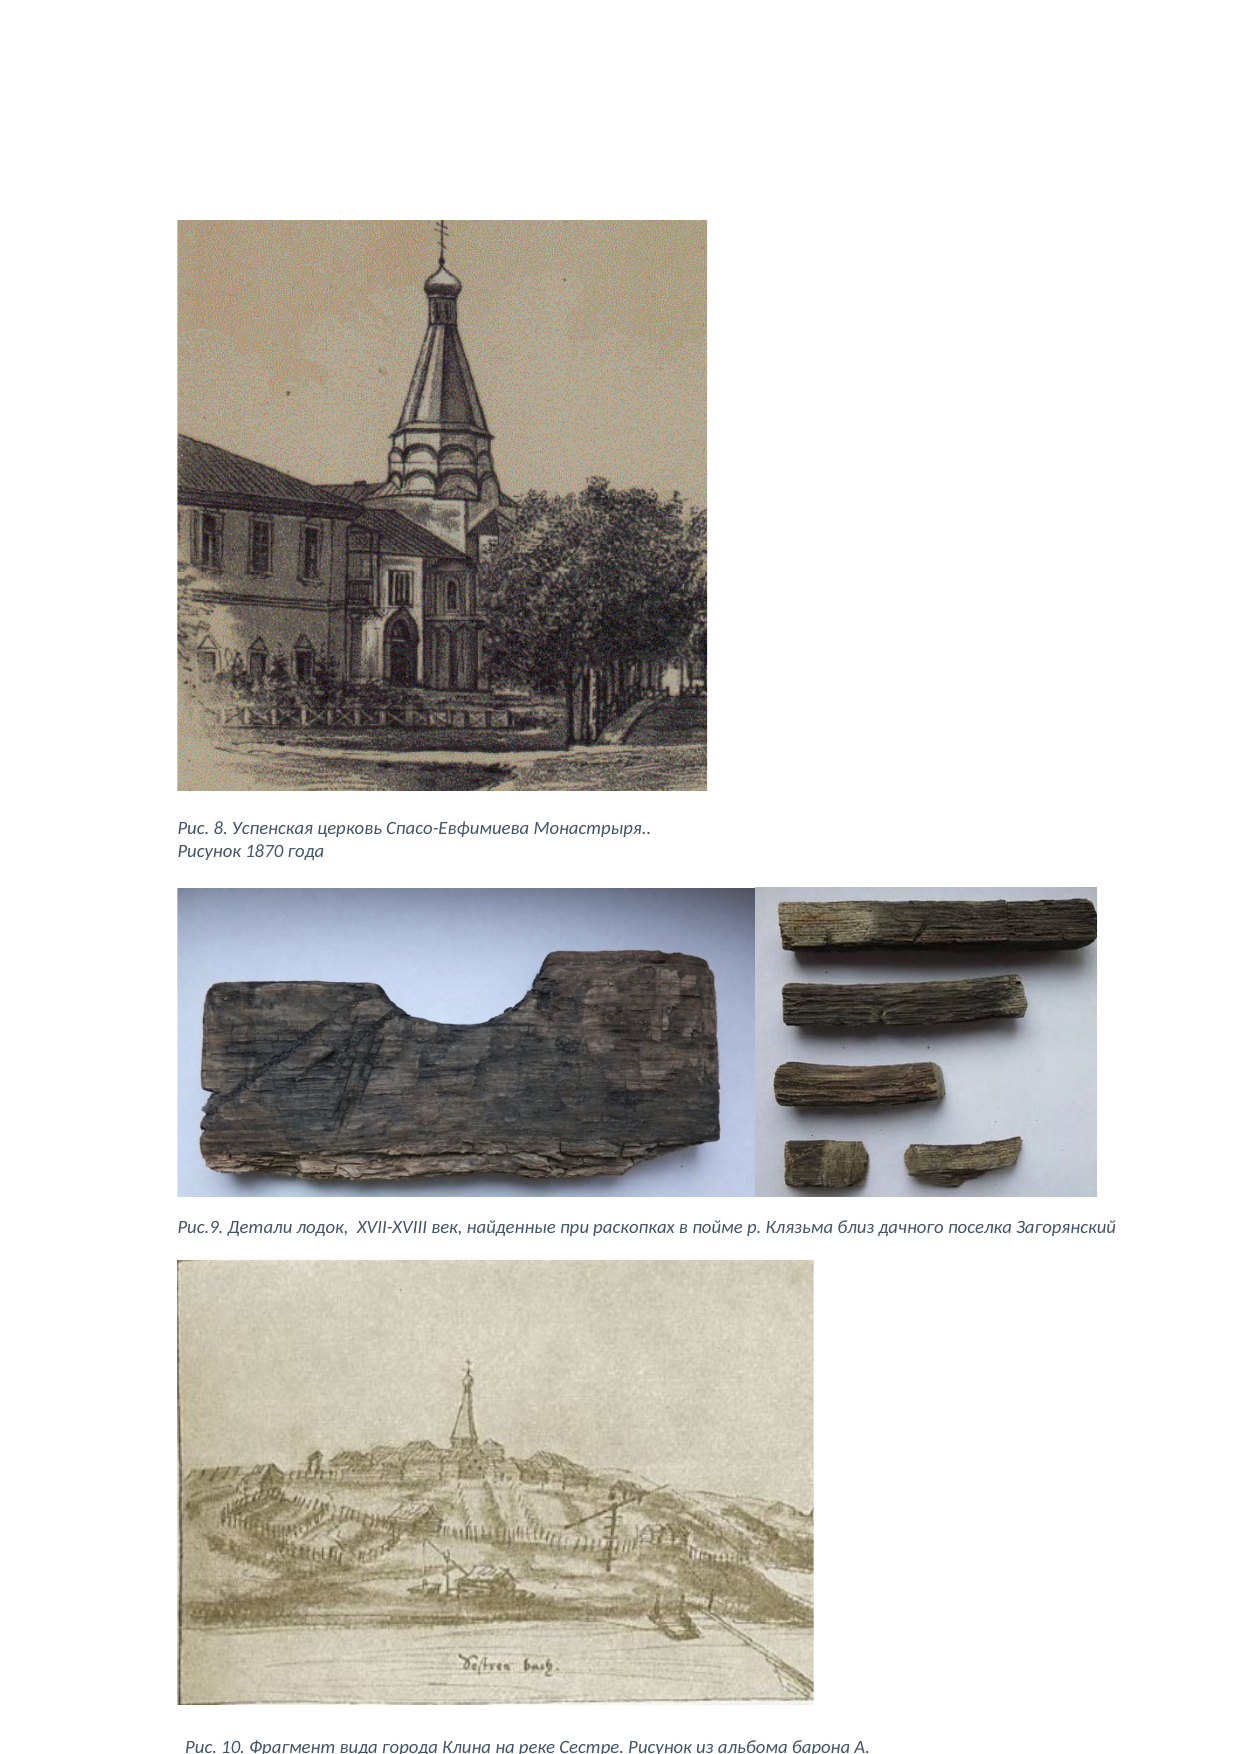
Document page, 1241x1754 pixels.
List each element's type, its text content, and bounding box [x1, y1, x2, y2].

text Рис.9. Детали лодок, XVII-XVIII век, найденные при раскопках в пойме р. Клязьма близ дачного поселка Загорянский [177, 1216, 1152, 1238]
picture [177, 887, 1098, 1197]
picture [175, 220, 707, 789]
picture [176, 1259, 817, 1707]
